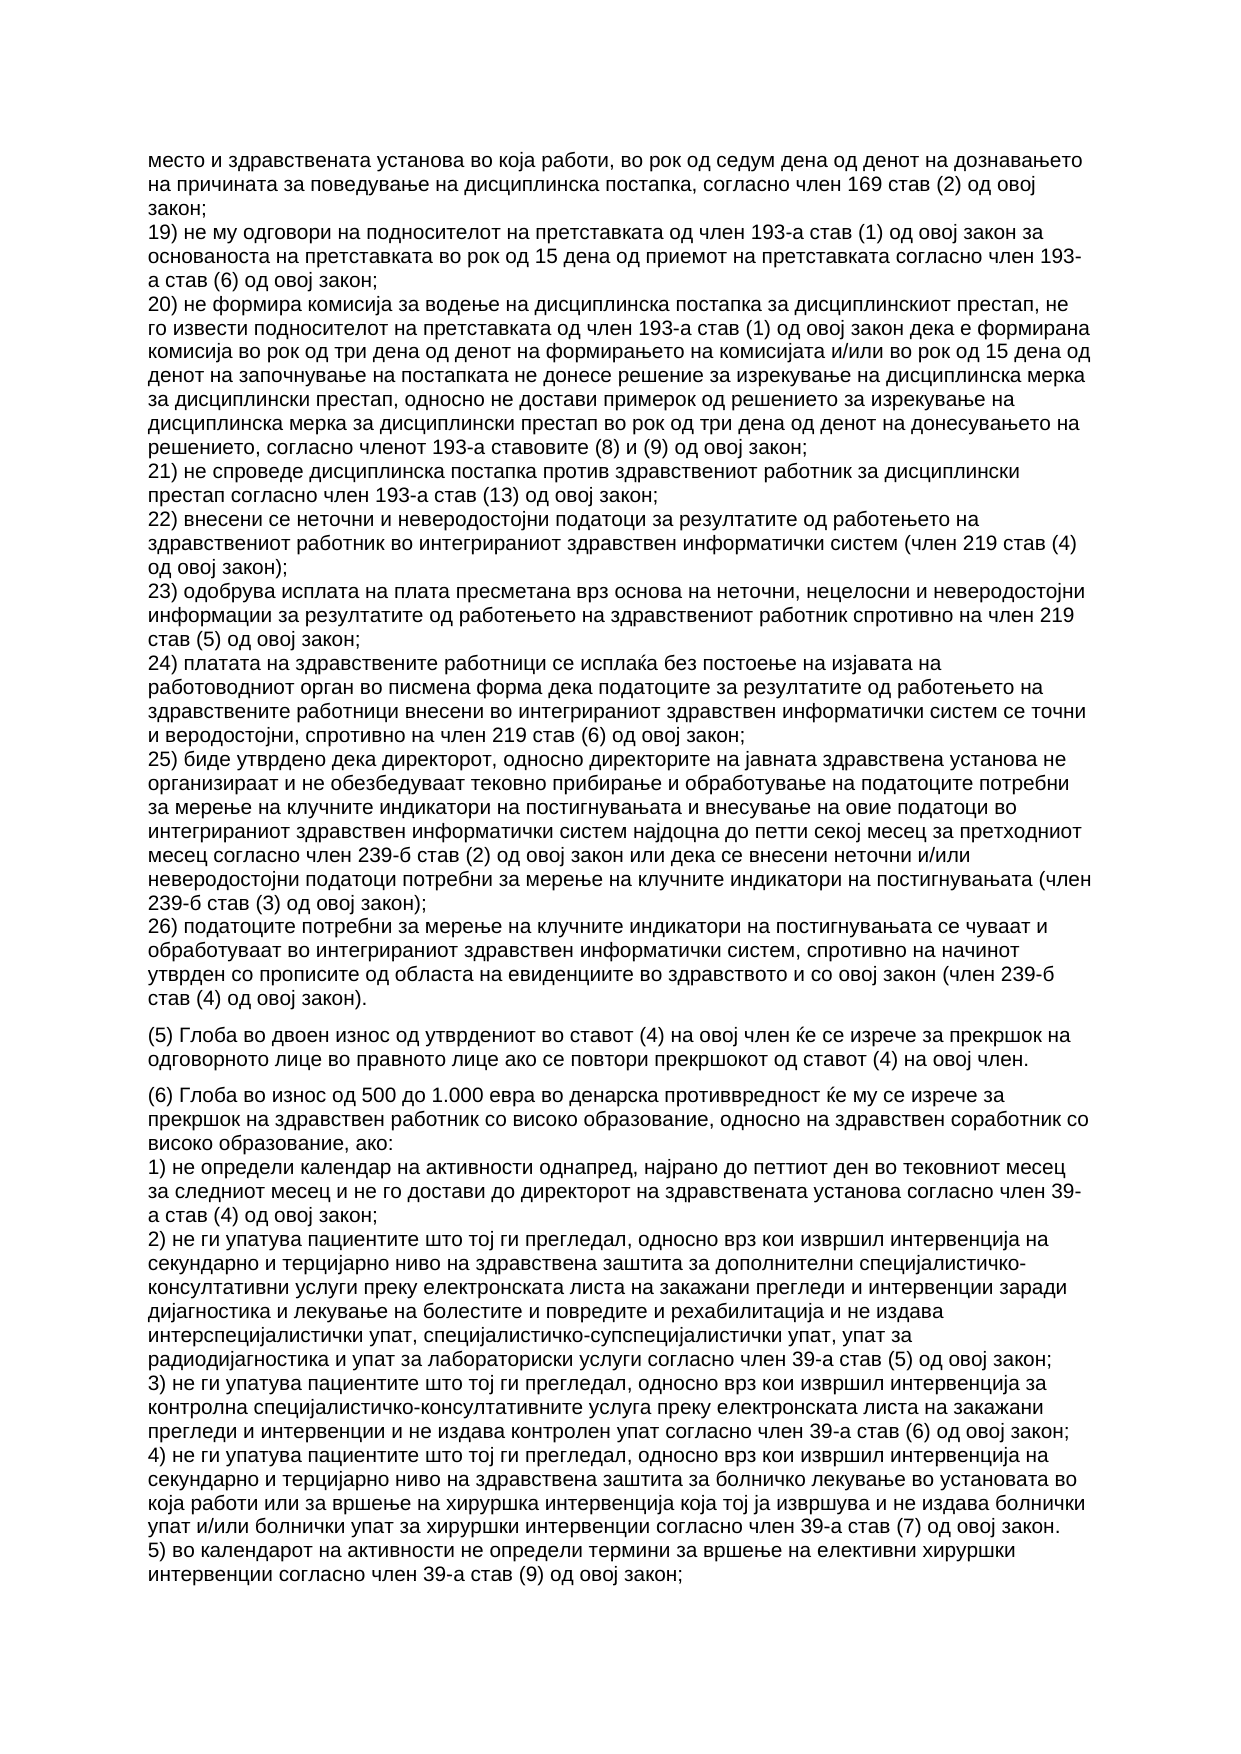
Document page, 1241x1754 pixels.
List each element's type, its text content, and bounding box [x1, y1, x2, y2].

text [148, 148, 1092, 1010]
text (5) Глоба во двоен износ од утврдениот во ставот (4) на овој член ќе се изрече за прекршок на одговорното лице во правното лице ако се повтори прекршокот од ставот (4) на овој член. [148, 1023, 1092, 1071]
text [148, 1083, 1092, 1586]
